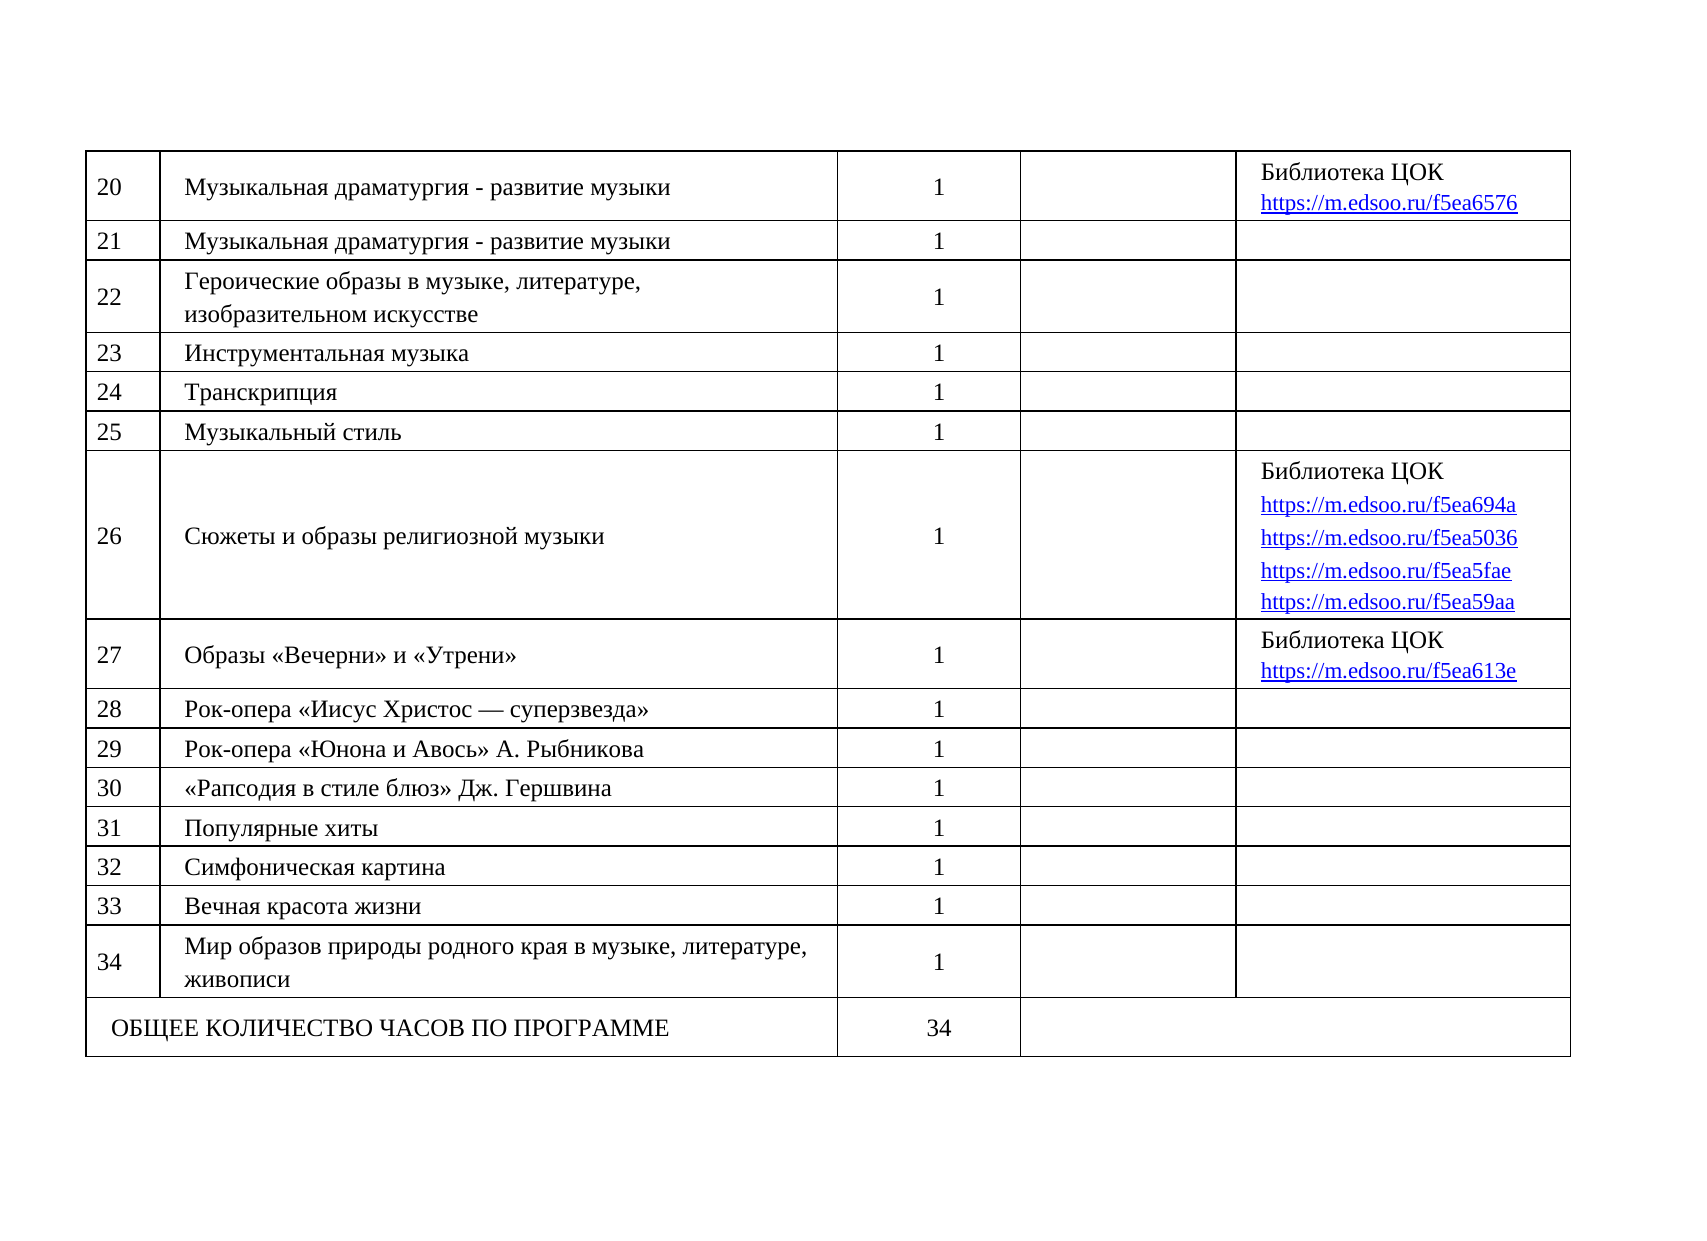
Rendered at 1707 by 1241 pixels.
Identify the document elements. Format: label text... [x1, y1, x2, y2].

table_cell Библиотека ЦОК https://m.edsoo.ru/f5ea613e [1237, 620, 1570, 688]
table_cell 30 [87, 768, 159, 806]
table_cell [1237, 261, 1570, 331]
table_cell 1 [838, 807, 1020, 845]
table_cell Образы «Вечерни» и «Утрени» [161, 620, 837, 688]
table_cell [1021, 620, 1235, 688]
table_cell [1237, 729, 1570, 766]
table_cell Музыкальная драматургия - развитие музыки [161, 221, 837, 259]
table_cell [1237, 412, 1570, 449]
table_cell 32 [87, 847, 159, 884]
table_cell [1237, 807, 1570, 845]
table_cell [1237, 333, 1570, 371]
table_cell [1237, 372, 1570, 410]
table_cell ОБЩЕЕ КОЛИЧЕСТВО ЧАСОВ ПО ПРОГРАММЕ [87, 998, 837, 1056]
table_cell Музыкальная драматургия - развитие музыки [161, 152, 837, 219]
table_cell 1 [838, 333, 1020, 371]
table_cell Рок-опера «Юнона и Авось» А. Рыбникова [161, 729, 837, 766]
table_cell 20 [87, 152, 159, 219]
table_cell 1 [838, 451, 1020, 618]
table_cell 34 [87, 926, 159, 996]
table_cell 1 [838, 412, 1020, 449]
table_cell 21 [87, 221, 159, 259]
table_cell Рок-опера «Иисус Христос — суперзвезда» [161, 689, 837, 727]
table_cell Инструментальная музыка [161, 333, 837, 371]
table_cell Транскрипция [161, 372, 837, 410]
table_cell 1 [838, 886, 1020, 924]
table_cell 33 [87, 886, 159, 924]
table_cell [1237, 221, 1570, 259]
table_cell 27 [87, 620, 159, 688]
table_cell [1021, 261, 1235, 331]
table_cell [1021, 689, 1235, 727]
table_cell [1021, 221, 1235, 259]
table_cell 22 [87, 261, 159, 331]
table_cell 29 [87, 729, 159, 766]
table_cell 1 [838, 926, 1020, 996]
table_cell 26 [87, 451, 159, 618]
table_cell [1021, 333, 1235, 371]
table_cell Музыкальный стиль [161, 412, 837, 449]
table_cell Героические образы в музыке, литературе, изобразительном искусстве [161, 261, 837, 331]
table_cell [1237, 847, 1570, 884]
table_cell Сюжеты и образы религиозной музыки [161, 451, 837, 618]
table_cell 1 [838, 847, 1020, 884]
table_cell Популярные хиты [161, 807, 837, 845]
table_cell Библиотека ЦОК https://m.edsoo.ru/f5ea6576 [1237, 152, 1570, 219]
table_cell 1 [838, 768, 1020, 806]
table_cell 31 [87, 807, 159, 845]
table_cell 1 [838, 221, 1020, 259]
table_cell [1237, 886, 1570, 924]
table_cell [1021, 807, 1235, 845]
table_cell Мир образов природы родного края в музыке, литературе, живописи [161, 926, 837, 996]
table_cell [1021, 729, 1235, 766]
table_cell 1 [838, 689, 1020, 727]
table_cell [1237, 926, 1570, 996]
table_cell [1021, 886, 1235, 924]
table_cell 1 [838, 261, 1020, 331]
table_cell [1021, 152, 1235, 219]
table_cell [1021, 412, 1235, 449]
table_cell 23 [87, 333, 159, 371]
table_cell Вечная красота жизни [161, 886, 837, 924]
table_cell [1021, 768, 1235, 806]
table_cell 28 [87, 689, 159, 727]
table_cell [1021, 847, 1235, 884]
table_cell [1237, 689, 1570, 727]
table_cell 1 [838, 729, 1020, 766]
table_cell [1021, 926, 1235, 996]
table_cell [1021, 451, 1235, 618]
table_cell [1021, 372, 1235, 410]
table_cell 25 [87, 412, 159, 449]
table_cell 1 [838, 152, 1020, 219]
table_cell Симфоническая картина [161, 847, 837, 884]
table_cell 1 [838, 620, 1020, 688]
table_cell Библиотека ЦОК https://m.edsoo.ru/f5ea694a https://m.edsoo.ru/f5ea5036 https://m.edsoo.ru/f5ea5fae https://m.edsoo.ru/f5ea59aa [1237, 451, 1570, 618]
table_cell [1021, 998, 1570, 1056]
table_cell «Рапсодия в стиле блюз» Дж. Гершвина [161, 768, 837, 806]
table_cell [1237, 768, 1570, 806]
table_cell 1 [838, 372, 1020, 410]
table_cell 24 [87, 372, 159, 410]
table_cell 34 [838, 998, 1020, 1056]
